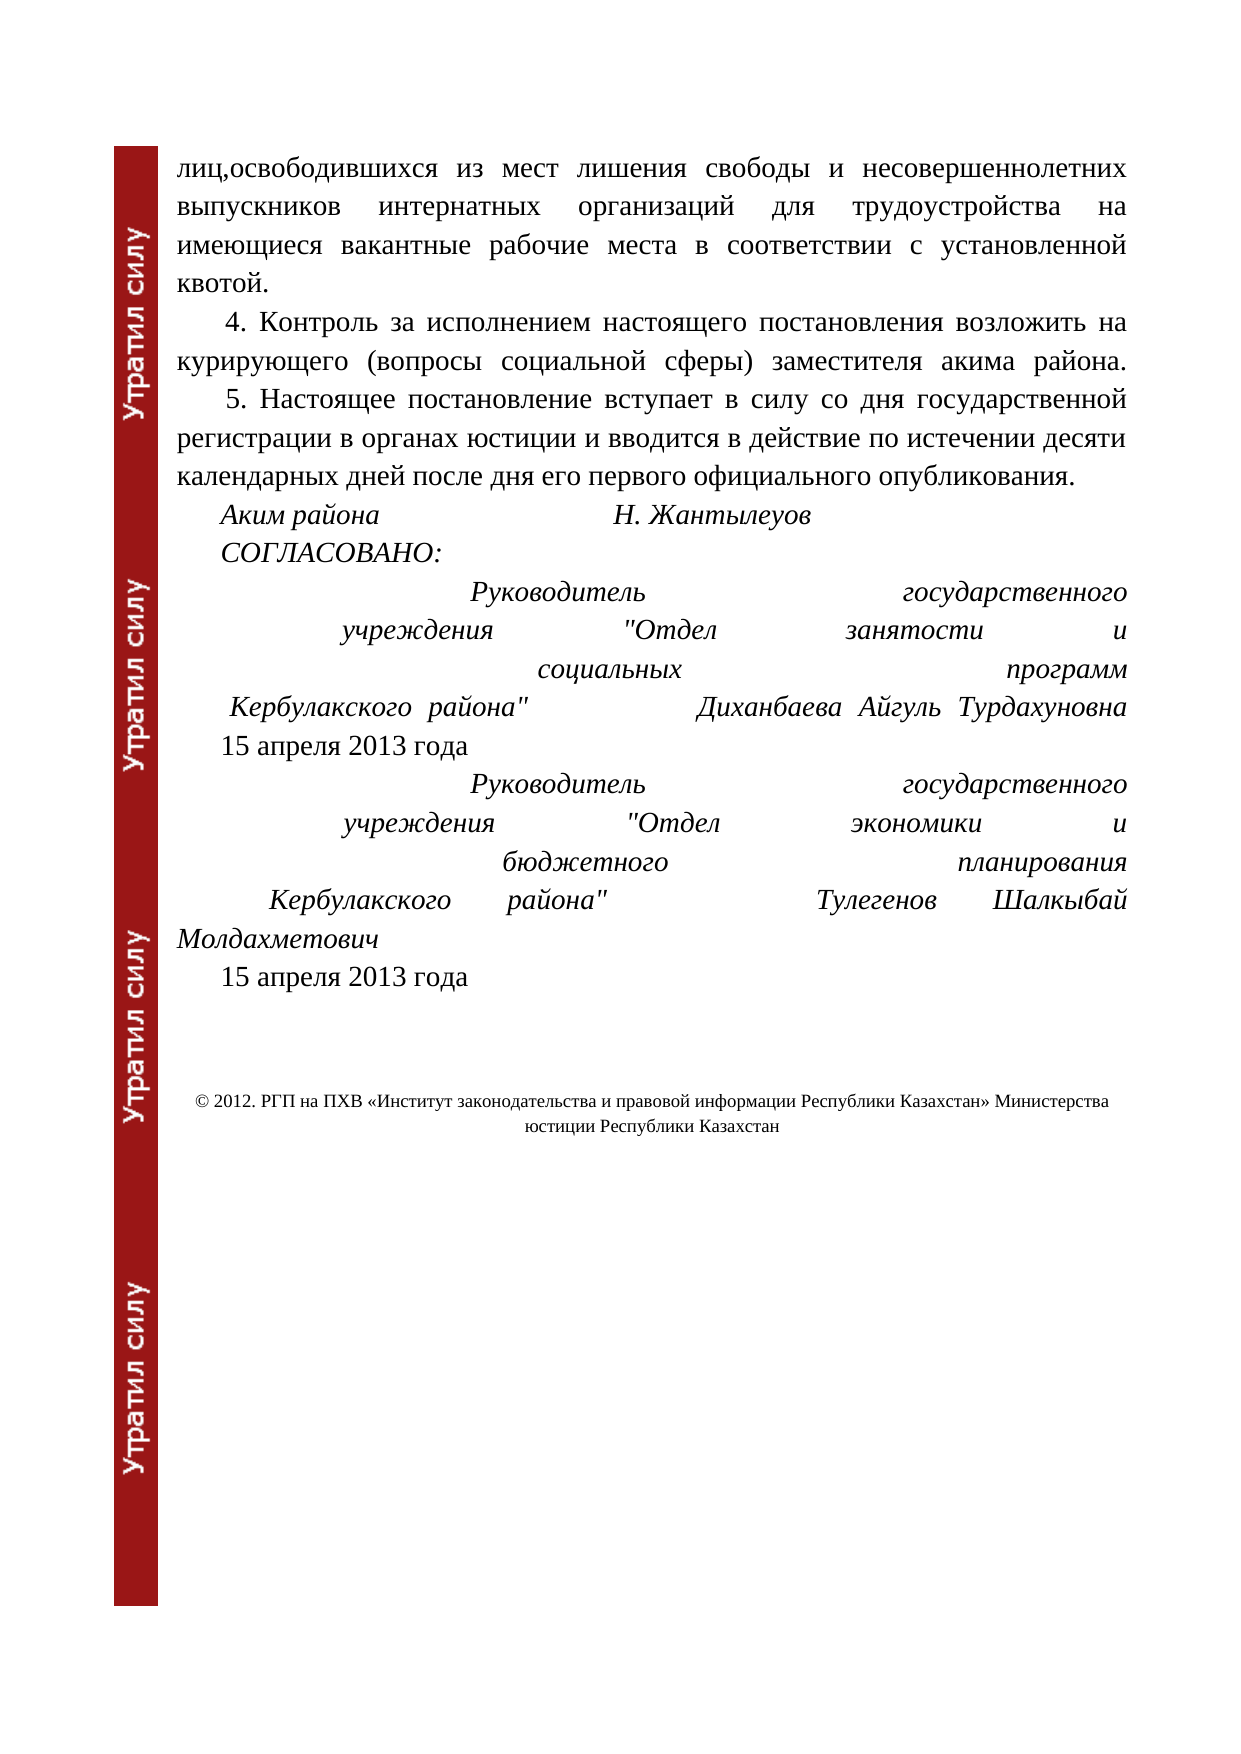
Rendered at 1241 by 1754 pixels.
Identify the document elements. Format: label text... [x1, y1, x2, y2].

text Руководитель государственного учреждения "Отдел занятости и социальных программ Кербулакского района" Диханбаева Айгуль Турдахуновна 15 апреля 2013 года [112, 574, 1128, 762]
picture [114, 530, 158, 535]
text СОГЛАСОВАНО: [112, 535, 1128, 569]
picture [114, 762, 158, 767]
text © 2012. РГП на ПХВ «Институт законодательства и правовой информации Республики Казахстан» Министерства юстиции Республики Казахстан [112, 1090, 1128, 1136]
text Аким района Н. Жантылеуов [112, 497, 1128, 530]
picture [114, 569, 158, 574]
picture [114, 146, 158, 150]
picture [114, 993, 158, 1090]
picture [114, 492, 158, 497]
picture [114, 1136, 158, 1606]
text Руководитель государственного учреждения "Отдел экономики и бюджетного планирования Кербулакского района" Тулегенов Шалкыбай Молдахметович 15 апреля 2013 года [112, 767, 1128, 993]
